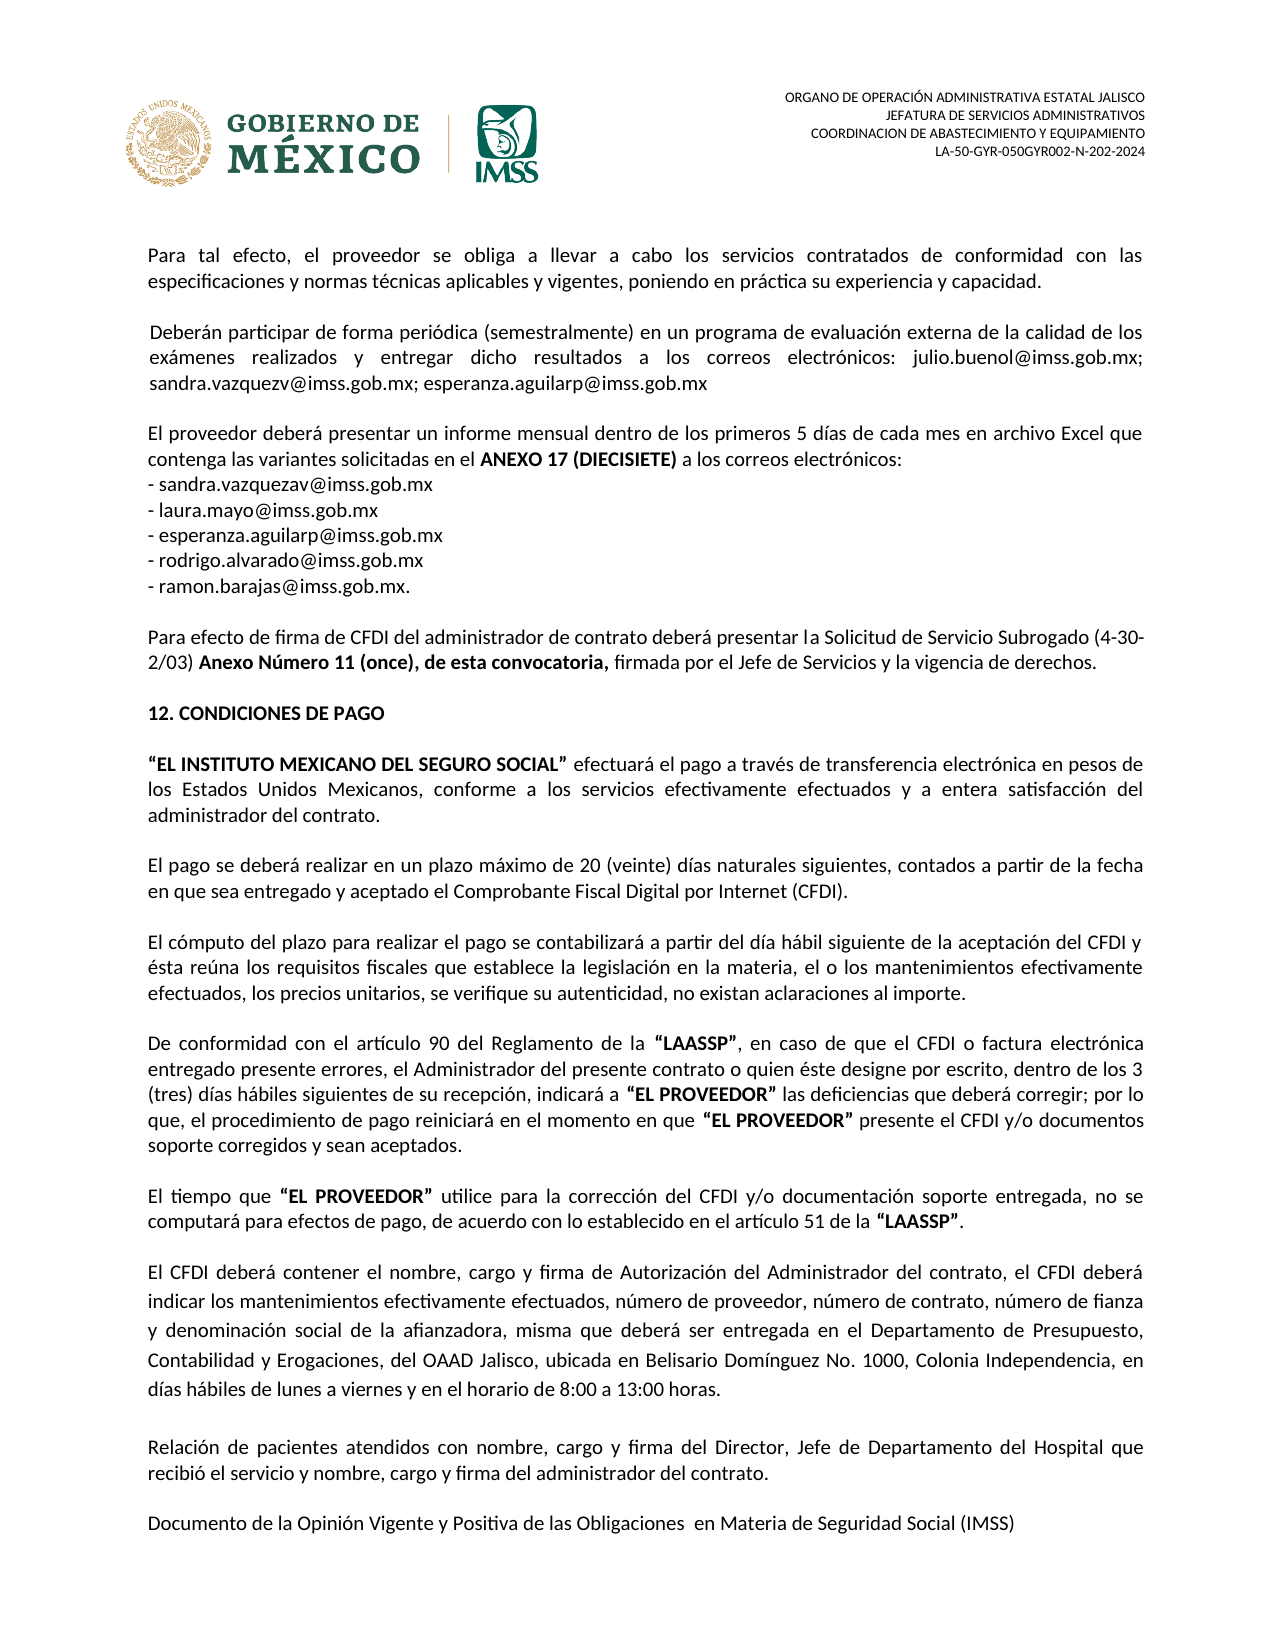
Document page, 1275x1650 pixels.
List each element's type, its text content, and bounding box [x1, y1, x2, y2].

text El proveedor deberá presentar un informe mensual dentro de los primeros 5 días de cada mes en archivo Excel que contenga las variantes solicitadas en el ANEXO 17 (DIECISIETE) a los correos electrónicos: [148, 421, 1145, 471]
text Deberán participar de forma periódica (semestralmente) en un programa de evaluación externa de la calidad de los exámenes realizados y entregar dicho resultados a los correos electrónicos: julio.buenol@imss.gob.mx; sandra.vazquezv@imss.gob.mx; esperanza.aguilarp@imss.gob.mx [149, 319, 1145, 395]
text El pago se deberá realizar en un plazo máximo de 20 (veinte) días naturales siguientes, contados a partir de la fecha en que sea entregado y aceptado el Comprobante Fiscal Digital por Internet (CFDI). [148, 853, 1145, 903]
text Documento de la Opinión Vigente y Positiva de las Obligaciones en Materia de Seguridad Social (IMSS) [148, 1510, 1145, 1536]
text “EL INSTITUTO MEXICANO DEL SEGURO SOCIAL” efectuará el pago a través de transferencia electrónica en pesos de los Estados Unidos Mexicanos, conforme a los servicios efectivamente efectuados y a entera satisfacción del administrador del contrato. [148, 751, 1145, 827]
text - esperanza.aguilarp@imss.gob.mx [148, 522, 1145, 548]
text - laura.mayo@imss.gob.mx [148, 497, 1145, 522]
text Relación de pacientes atendidos con nombre, cargo y firma del Director, Jefe de Departamento del Hospital que recibió el servicio y nombre, cargo y firma del administrador del contrato. [148, 1434, 1145, 1485]
text El CFDI deberá contener el nombre, cargo y firma de Autorización del Administrador del contrato, el CFDI deberá indicar los mantenimientos efectivamente efectuados, número de proveedor, número de contrato, número de fianza y denominación social de la afianzadora, misma que deberá ser entregada en el Departamento de Presupuesto, Contabilidad y Erogaciones, del OAAD Jalisco, ubicada en Belisario Domínguez No. 1000, Colonia Independencia, en días hábiles de lunes a viernes y en el horario de 8:00 a 13:00 horas. [148, 1259, 1145, 1401]
text 12. CONDICIONES DE PAGO [148, 700, 1145, 726]
text - sandra.vazquezav@imss.gob.mx [148, 471, 1145, 497]
text - ramon.barajas@imss.gob.mx. [148, 573, 1145, 598]
text El tiempo que “EL PROVEEDOR” utilice para la corrección del CFDI y/o documentación soporte entregada, no se computará para efectos de pago, de acuerdo con lo establecido en el artículo 51 de la “LAASSP”. [148, 1183, 1145, 1234]
text El cómputo del plazo para realizar el pago se contabilizará a partir del día hábil siguiente de la aceptación del CFDI y ésta reúna los requisitos fiscales que establece la legislación en la materia, el o los mantenimientos efectivamente efectuados, los precios unitarios, se verifique su autenticidad, no existan aclaraciones al importe. [148, 929, 1145, 1005]
picture [17, 0, 1180, 266]
text De conformidad con el artículo 90 del Reglamento de la “LAASSP”, en caso de que el CFDI o factura electrónica entregado presente errores, el Administrador del presente contrato o quien éste designe por escrito, dentro de los 3 (tres) días hábiles siguientes de su recepción, indicará a “EL PROVEEDOR” las deficiencias que deberá corregir; por lo que, el procedimiento de pago reiniciará en el momento en que “EL PROVEEDOR” presente el CFDI y/o documentos soporte corregidos y sean aceptados. [148, 1031, 1145, 1158]
text Para efecto de firma de CFDI del administrador de contrato deberá presentar la Solicitud de Servicio Subrogado (4-30-2/03) Anexo Número 11 (once), de esta convocatoria, firmada por el Jefe de Servicios y la vigencia de derechos. [148, 624, 1145, 675]
text - rodrigo.alvarado@imss.gob.mx [148, 548, 1145, 573]
